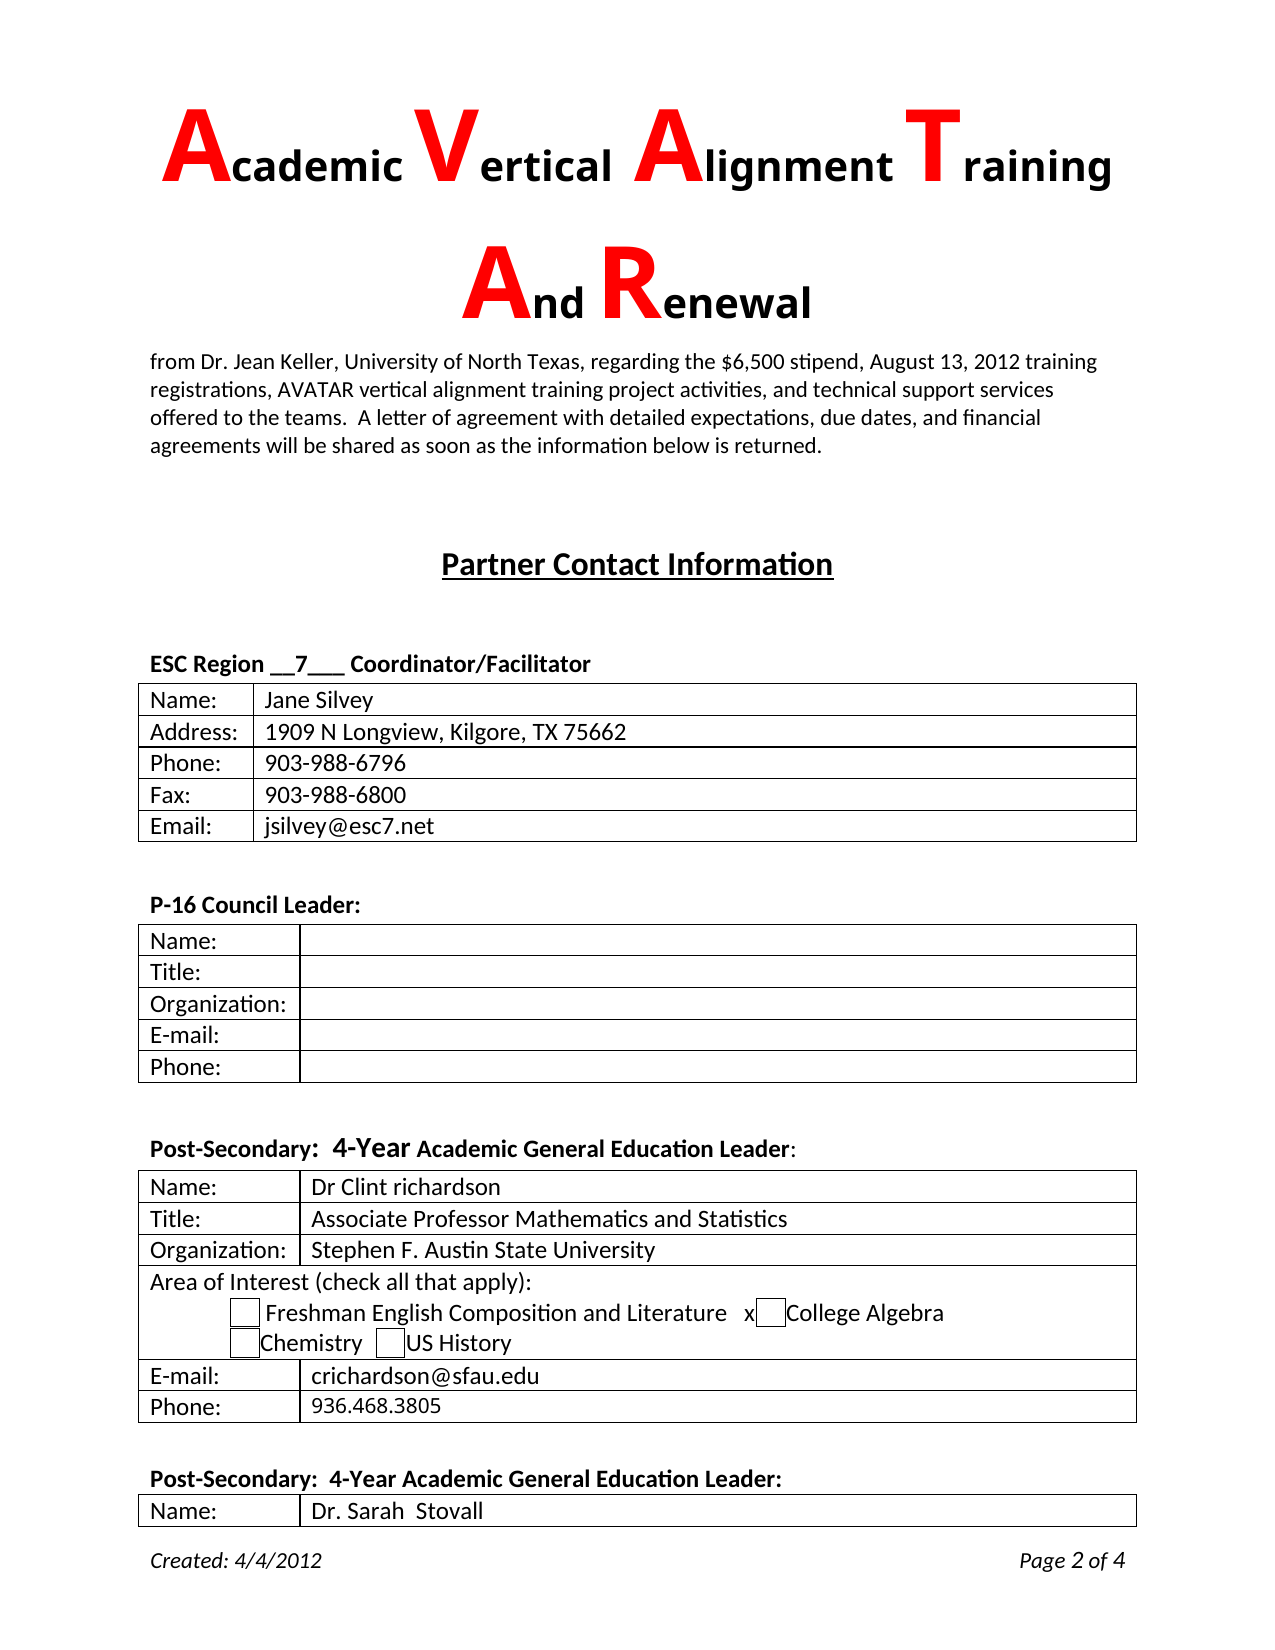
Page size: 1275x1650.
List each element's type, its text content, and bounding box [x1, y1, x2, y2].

table_header [301, 925, 1136, 955]
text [150, 347, 1125, 459]
table_cell E-mail: [139, 1360, 299, 1390]
table_cell Email: [139, 811, 253, 841]
table_cell [301, 956, 1136, 987]
table_cell 903-988-6796 [254, 748, 1136, 778]
table_cell Phone: [139, 1391, 299, 1422]
table_cell Address: [139, 716, 253, 746]
table_cell crichardson@sfau.edu [301, 1360, 1136, 1390]
table_cell jsilvey@esc7.net [254, 811, 1136, 841]
table_cell Stephen F. Austin State University [301, 1235, 1136, 1265]
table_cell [139, 1266, 1136, 1359]
table_cell Phone: [139, 1051, 299, 1082]
table_header Name: [139, 684, 253, 715]
table_cell Phone: [139, 748, 253, 778]
table_header Name: [139, 1495, 299, 1526]
table_header Dr. Sarah Stovall [301, 1495, 1136, 1526]
text Post-Secondary: 4-Year Academic General Education Leader: [150, 1464, 1125, 1494]
table_cell [301, 1051, 1136, 1082]
table_cell Title: [139, 956, 299, 987]
table_cell [301, 988, 1136, 1018]
text ESC Region __7___ Coordinator/Facilitator [150, 648, 1125, 679]
table_cell E-mail: [139, 1020, 299, 1050]
table_cell Organization: [139, 1235, 299, 1265]
table_header Name: [139, 1171, 299, 1202]
table_cell Organization: [139, 988, 299, 1018]
text Post-Secondary: 4-Year Academic General Education Leader: [150, 1129, 1125, 1165]
text Partner Contact Information [150, 543, 1125, 584]
table_cell [301, 1020, 1136, 1050]
table_cell 1909 N Longview, Kilgore, TX 75662 [254, 716, 1136, 746]
table_cell Associate Professor Mathematics and Statistics [301, 1203, 1136, 1233]
table_header Name: [139, 925, 299, 955]
table_header Jane Silvey [254, 684, 1136, 715]
text P-16 Council Leader: [150, 889, 1125, 919]
table_header Dr Clint richardson [301, 1171, 1136, 1202]
table_cell Fax: [139, 779, 253, 809]
table_cell 903-988-6800 [254, 779, 1136, 809]
table_cell Title: [139, 1203, 299, 1233]
table_cell 936.468.3805 [301, 1391, 1136, 1422]
